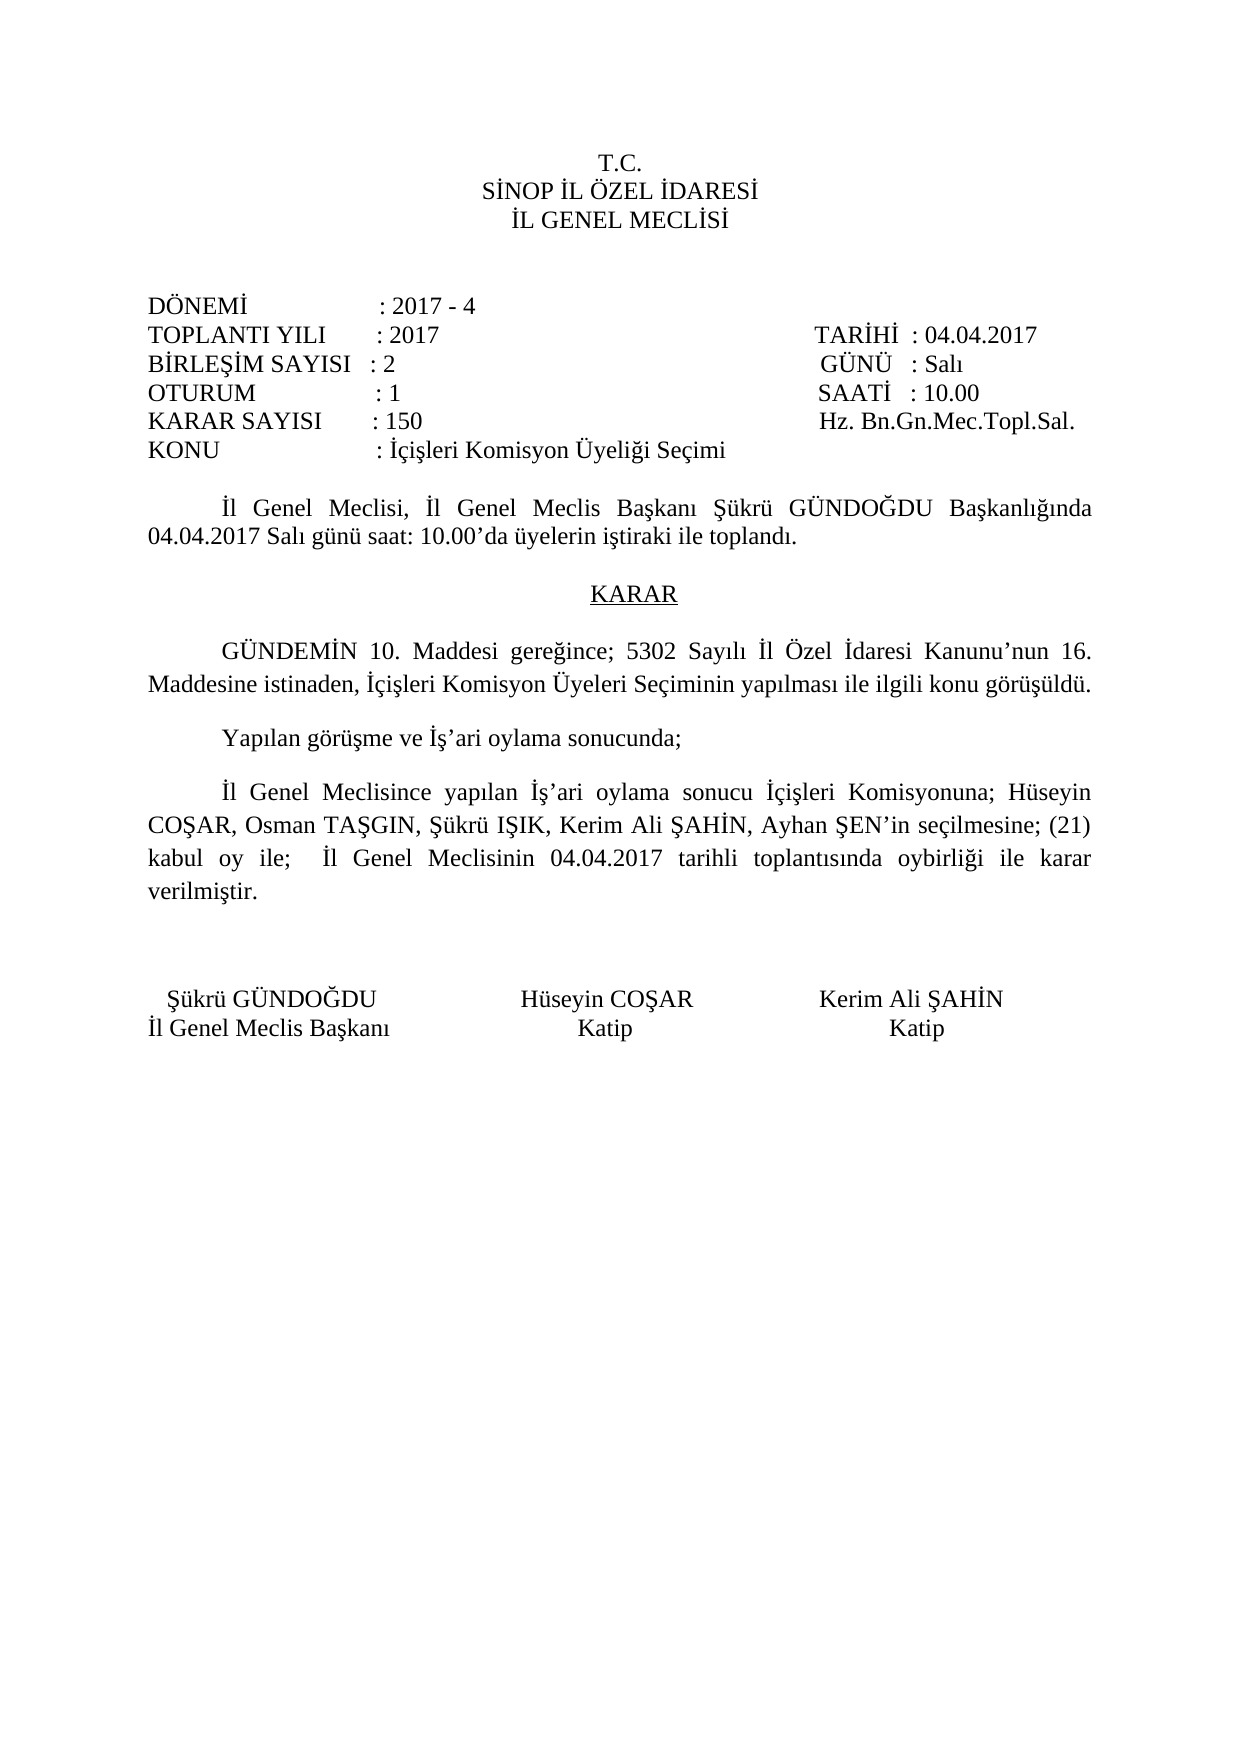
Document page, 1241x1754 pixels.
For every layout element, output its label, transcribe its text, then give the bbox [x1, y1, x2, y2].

text T.C. [148, 148, 1093, 176]
text DÖNEMİ : 2017 - 4 [148, 291, 1093, 320]
text Şükrü GÜNDOĞDU Hüseyin COŞAR Kerim Ali ŞAHİN [148, 984, 1093, 1013]
text TOPLANTI YILI : 2017 TARİHİ : 04.04.2017 [148, 320, 1093, 349]
text KARAR SAYISI : 150 Hz. Bn.Gn.Mec.Topl.Sal. [148, 406, 1093, 435]
text BİRLEŞİM SAYISI : 2 GÜNÜ : Salı [148, 349, 1093, 378]
text İL GENEL MECLİSİ [148, 205, 1093, 234]
text GÜNDEMİN 10. Maddesi gereğince; 5302 Sayılı İl Özel İdaresi Kanunu’nun 16. Maddesine istinaden, İçişleri Komisyon Üyeleri Seçiminin yapılması ile ilgili konu görüşüldü. [148, 636, 1093, 698]
text İl Genel Meclisi, İl Genel Meclis Başkanı Şükrü GÜNDOĞDU Başkanlığında 04.04.2017 Salı günü saat: 10.00’da üyelerin iştiraki ile toplandı. [148, 493, 1093, 550]
text OTURUM : 1 SAATİ : 10.00 [148, 378, 1093, 406]
text KONU : İçişleri Komisyon Üyeliği Seçimi [148, 435, 1093, 464]
text Yapılan görüşme ve İş’ari oylama sonucunda; [148, 723, 1093, 752]
text SİNOP İL ÖZEL İDARESİ [148, 176, 1093, 205]
text İl Genel Meclisince yapılan İş’ari oylama sonucu İçişleri Komisyonuna; Hüseyin COŞAR, Osman TAŞGIN, Şükrü IŞIK, Kerim Ali ŞAHİN, Ayhan ŞEN’in seçilmesine; (21) kabul oy ile; İl Genel Meclisinin 04.04.2017 tarihli toplantısında oybirliği ile karar verilmiştir. [148, 777, 1093, 905]
text İl Genel Meclis Başkanı Katip Katip [148, 1013, 1093, 1041]
text KARAR [516, 579, 1093, 608]
